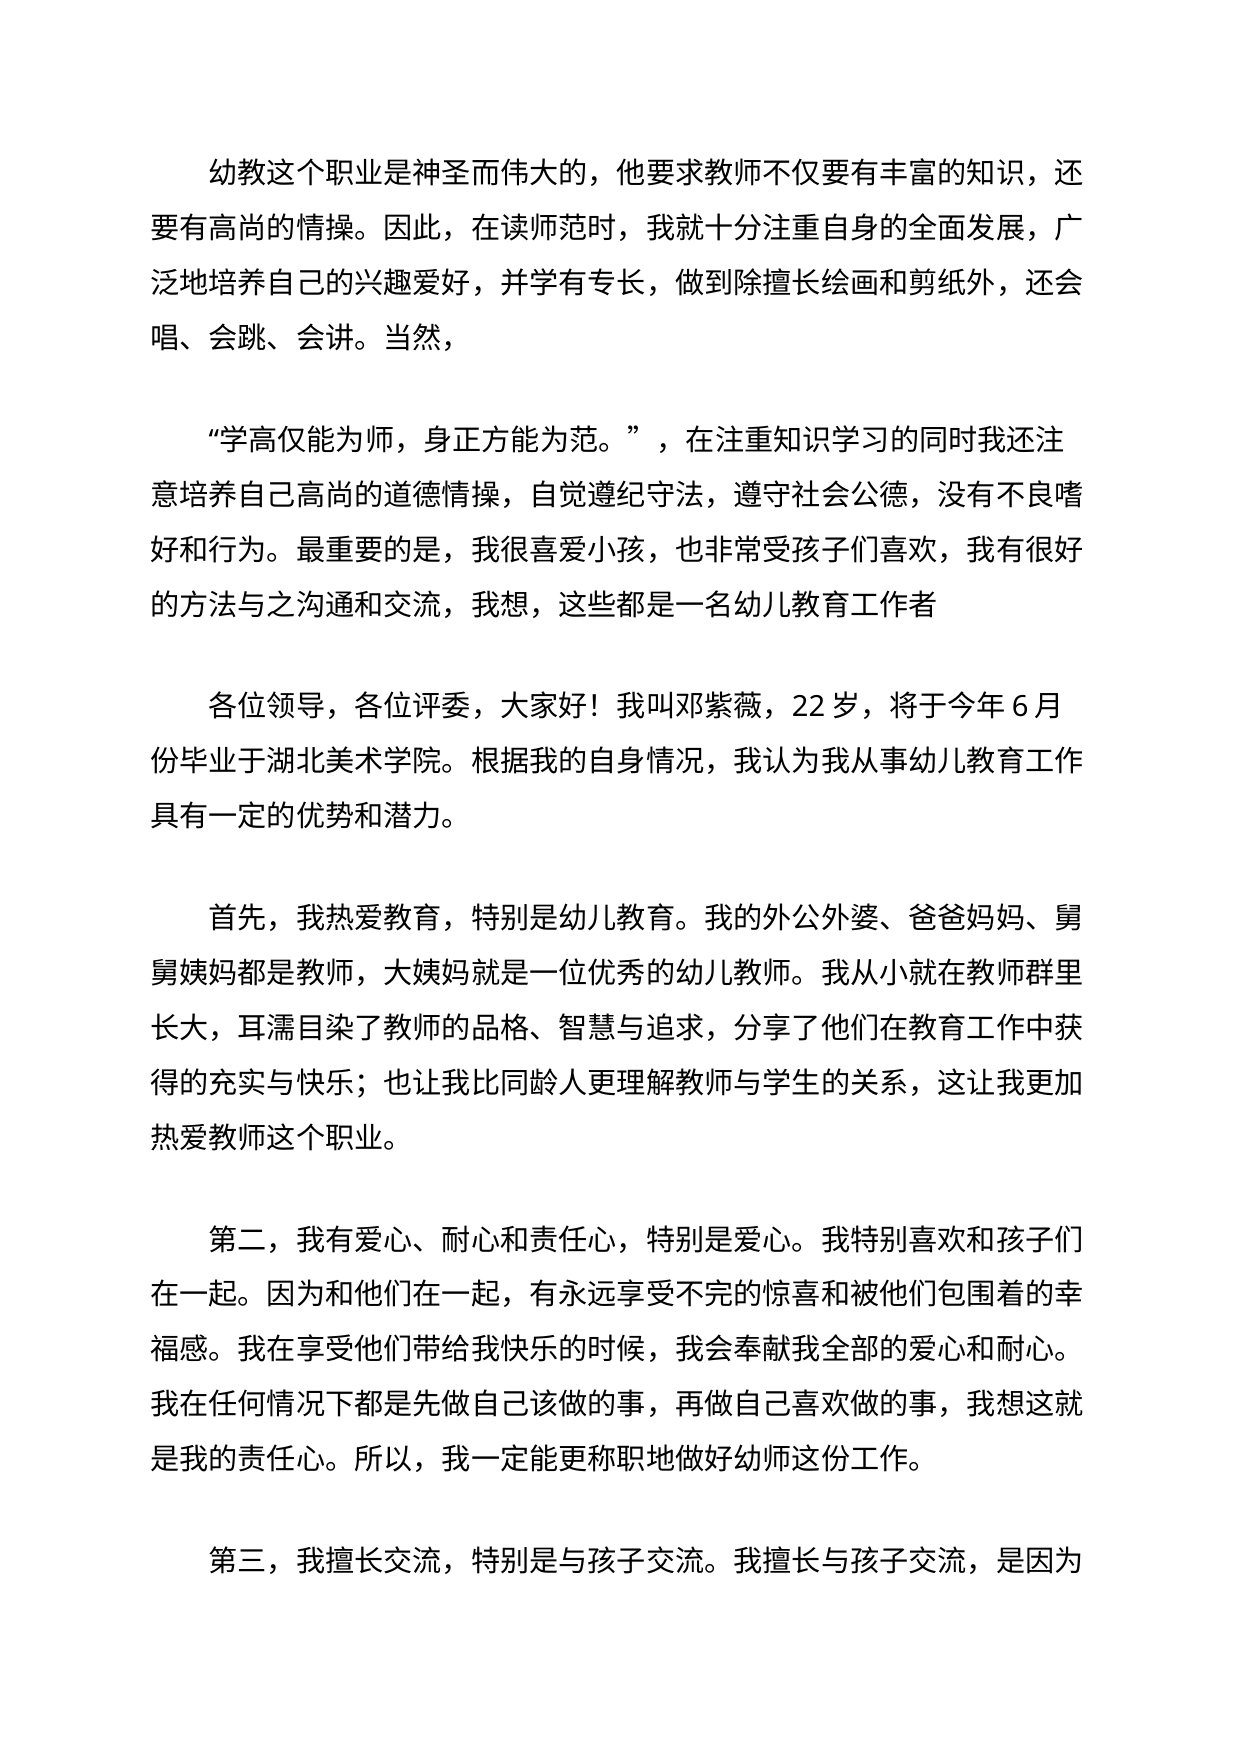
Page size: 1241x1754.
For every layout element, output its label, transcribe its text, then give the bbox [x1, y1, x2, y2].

text 各位领导，各位评委，大家好！我叫邓紫薇，22岁，将于今年6月份毕业于湖北美术学院。根据我的自身情况，我认为我从事幼儿教育工作具有一定的优势和潜力。 [150, 683, 1090, 835]
text 第二，我有爱心、耐心和责任心，特别是爱心。我特别喜欢和孩子们在一起。因为和他们在一起，有永远享受不完的惊喜和被他们包围着的幸福感。我在享受他们带给我快乐的时候，我会奉献我全部的爱心和耐心。我在任何情况下都是先做自己该做的事，再做自己喜欢做的事，我想这就是我的责任心。所以，我一定能更称职地做好幼师这份工作。 [150, 1216, 1090, 1478]
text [150, 1537, 1090, 1580]
text 首先，我热爱教育，特别是幼儿教育。我的外公外婆、爸爸妈妈、舅舅姨妈都是教师，大姨妈就是一位优秀的幼儿教师。我从小就在教师群里长大，耳濡目染了教师的品格、智慧与追求，分享了他们在教育工作中获得的充实与快乐；也让我比同龄人更理解教师与学生的关系，这让我更加热爱教师这个职业。 [150, 895, 1090, 1157]
text 幼教这个职业是神圣而伟大的，他要求教师不仅要有丰富的知识，还要有高尚的情操。因此，在读师范时，我就十分注重自身的全面发展，广泛地培养自己的兴趣爱好，并学有专长，做到除擅长绘画和剪纸外，还会唱、会跳、会讲。当然， [150, 150, 1090, 357]
text “学高仅能为师，身正方能为范。”，在注重知识学习的同时我还注意培养自己高尚的道德情操，自觉遵纪守法，遵守社会公德，没有不良嗜好和行为。最重要的是，我很喜爱小孩，也非常受孩子们喜欢，我有很好的方法与之沟通和交流，我想，这些都是一名幼儿教育工作者 [150, 416, 1090, 623]
